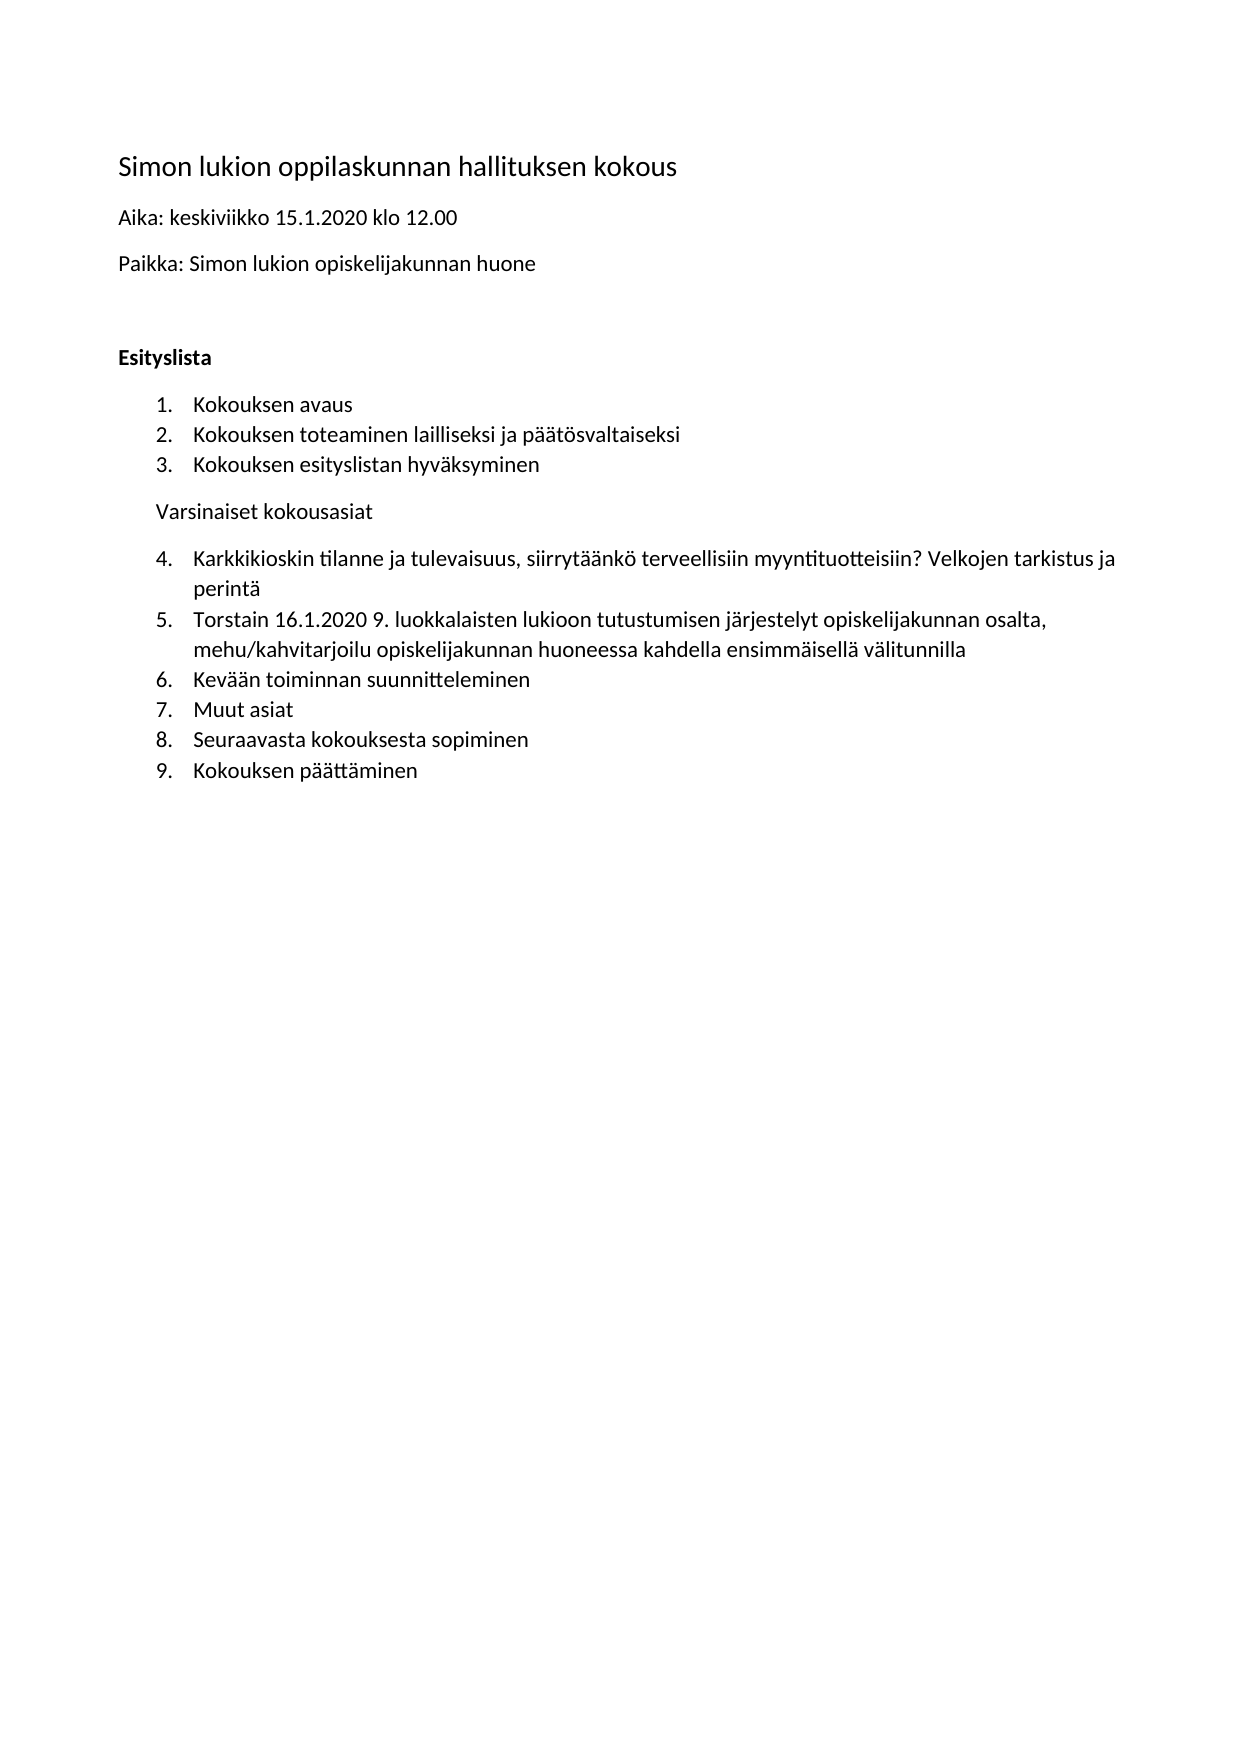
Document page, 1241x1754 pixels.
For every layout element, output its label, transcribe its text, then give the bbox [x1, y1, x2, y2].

list Kokouksen päättäminen [156, 756, 1122, 784]
text Simon lukion oppilaskunnan hallituksen kokous [118, 148, 1122, 183]
text Esityslista [118, 343, 1122, 371]
list Karkkikioskin tilanne ja tulevaisuus, siirrytäänkö terveellisiin myyntituotteisiin? Velkojen tarkistus ja perintä [156, 544, 1122, 603]
text Varsinaiset kokousasiat [156, 497, 1122, 526]
list Seuraavasta kokouksesta sopiminen [156, 726, 1122, 754]
text Aika: keskiviikko 15.1.2020 klo 12.00 [118, 203, 1122, 231]
list Kokouksen avaus [156, 390, 1122, 418]
list Kevään toiminnan suunnitteleminen [156, 665, 1122, 693]
list Torstain 16.1.2020 9. luokkalaisten lukioon tutustumisen järjestelyt opiskelijakunnan osalta, mehu/kahvitarjoilu opiskelijakunnan huoneessa kahdella ensimmäisellä välitunnilla [156, 605, 1122, 663]
text Paikka: Simon lukion opiskelijakunnan huone [118, 249, 1122, 278]
list Kokouksen toteaminen lailliseksi ja päätösvaltaiseksi [156, 420, 1122, 448]
list Muut asiat [156, 695, 1122, 723]
list Kokouksen esityslistan hyväksyminen [156, 451, 1122, 479]
